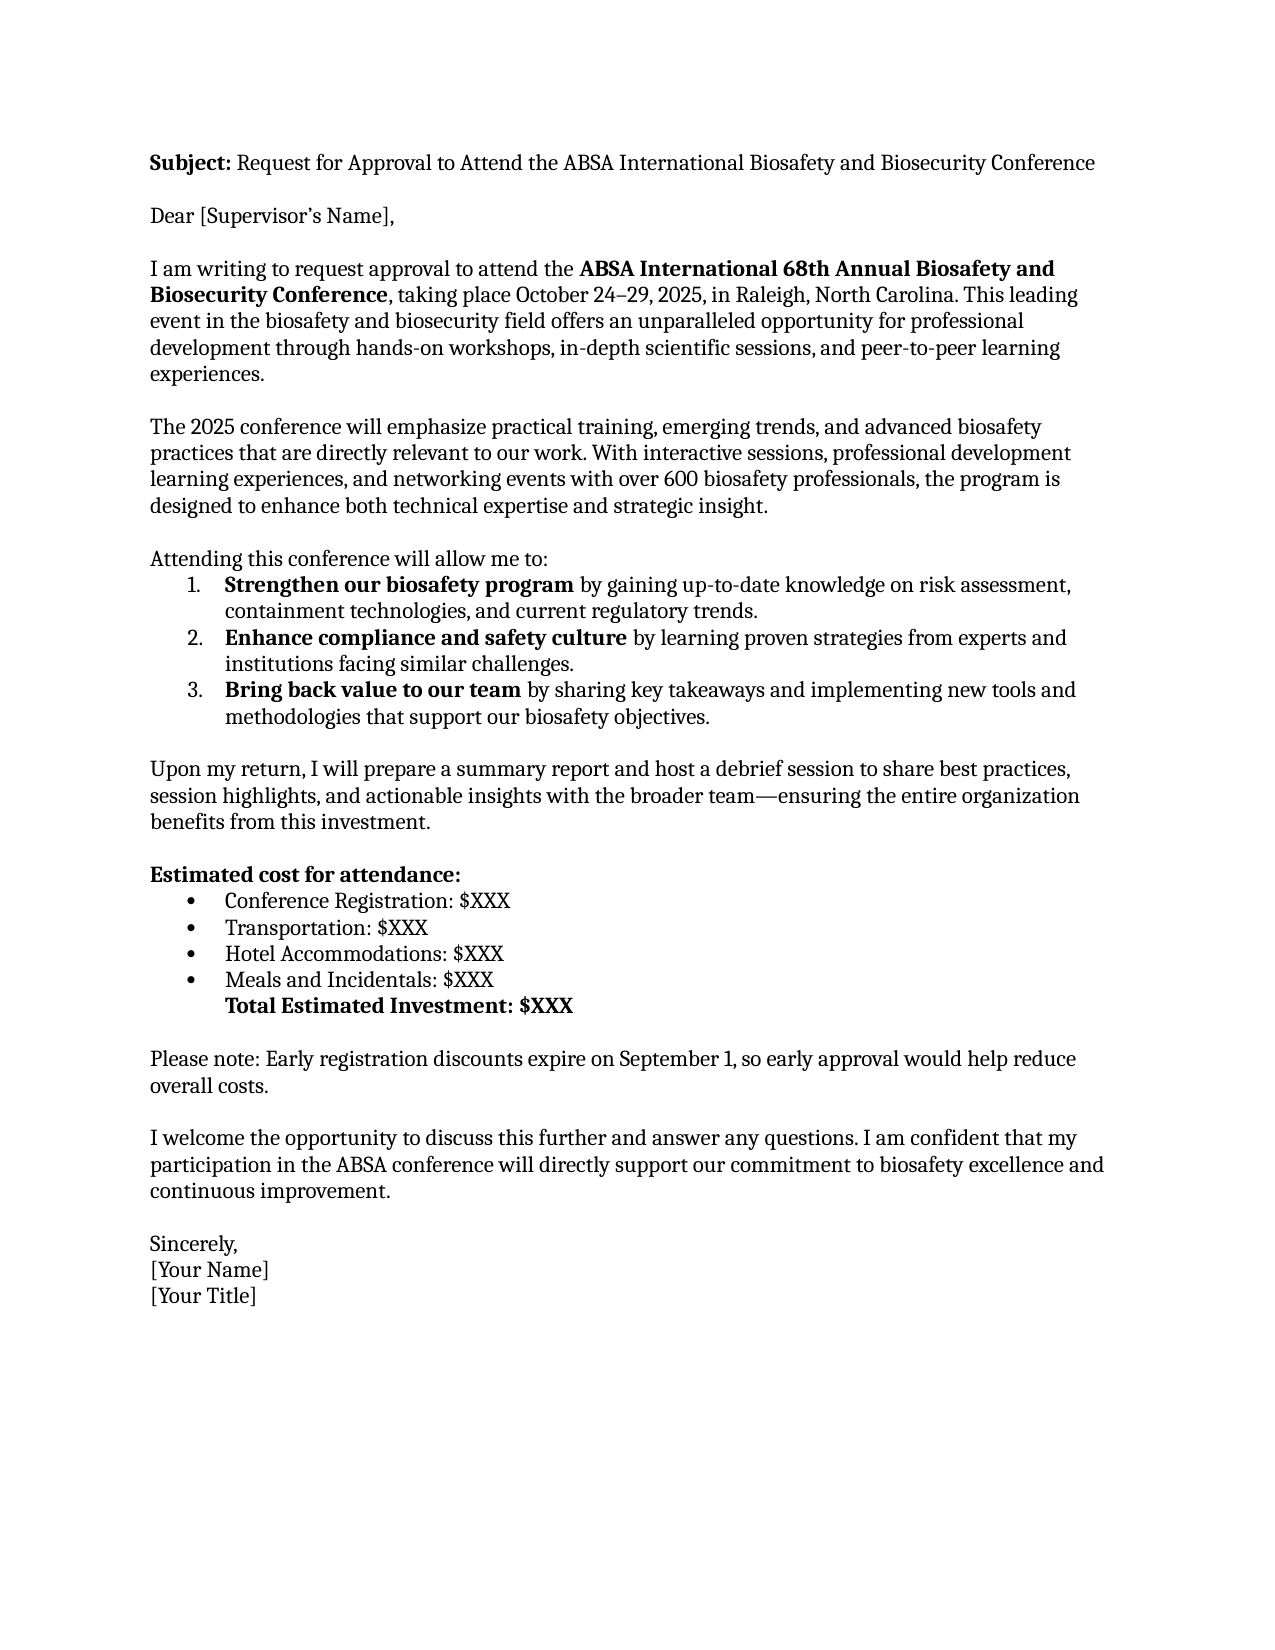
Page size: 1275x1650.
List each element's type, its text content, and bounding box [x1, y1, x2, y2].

text Subject: Request for Approval to Attend the ABSA International Biosafety and Biosecurity Conference [150, 150, 1125, 176]
text Please note: Early registration discounts expire on September 1, so early approval would help reduce overall costs. [150, 1046, 1125, 1099]
list Strengthen our biosafety program by gaining up-to-date knowledge on risk assessment, containment technologies, and current regulatory trends. [187, 572, 1125, 624]
text Sincerely, [Your Name] [Your Title] [150, 1231, 1125, 1309]
list Meals and Incidentals: $XXX Total Estimated Investment: $XXX [187, 967, 1125, 1020]
list Enhance compliance and safety culture by learning proven strategies from experts and institutions facing similar challenges. [187, 624, 1125, 677]
text Dear [Supervisor’s Name], [150, 203, 1125, 229]
list Hotel Accommodations: $XXX [187, 941, 1125, 967]
list Bring back value to our team by sharing key takeaways and implementing new tools and methodologies that support our biosafety objectives. [187, 677, 1125, 730]
text The 2025 conference will emphasize practical training, emerging trends, and advanced biosafety practices that are directly relevant to our work. With interactive sessions, professional development learning experiences, and networking events with over 600 biosafety professionals, the program is designed to enhance both technical expertise and strategic insight. [150, 413, 1125, 519]
text Estimated cost for attendance: [150, 862, 1125, 888]
text Attending this conference will allow me to: [150, 545, 1125, 572]
list Transportation: $XXX [187, 914, 1125, 941]
text Upon my return, I will prepare a summary report and host a debrief session to share best practices, session highlights, and actionable insights with the broader team—ensuring the entire organization benefits from this investment. [150, 756, 1125, 835]
list Conference Registration: $XXX [187, 888, 1125, 914]
text I welcome the opportunity to discuss this further and answer any questions. I am confident that my participation in the ABSA conference will directly support our commitment to biosafety excellence and continuous improvement. [150, 1125, 1125, 1204]
text I am writing to request approval to attend the ABSA International 68th Annual Biosafety and Biosecurity Conference, taking place October 24–29, 2025, in Raleigh, North Carolina. This leading event in the biosafety and biosecurity field offers an unparalleled opportunity for professional development through hands-on workshops, in-depth scientific sessions, and peer-to-peer learning experiences. [150, 255, 1125, 387]
